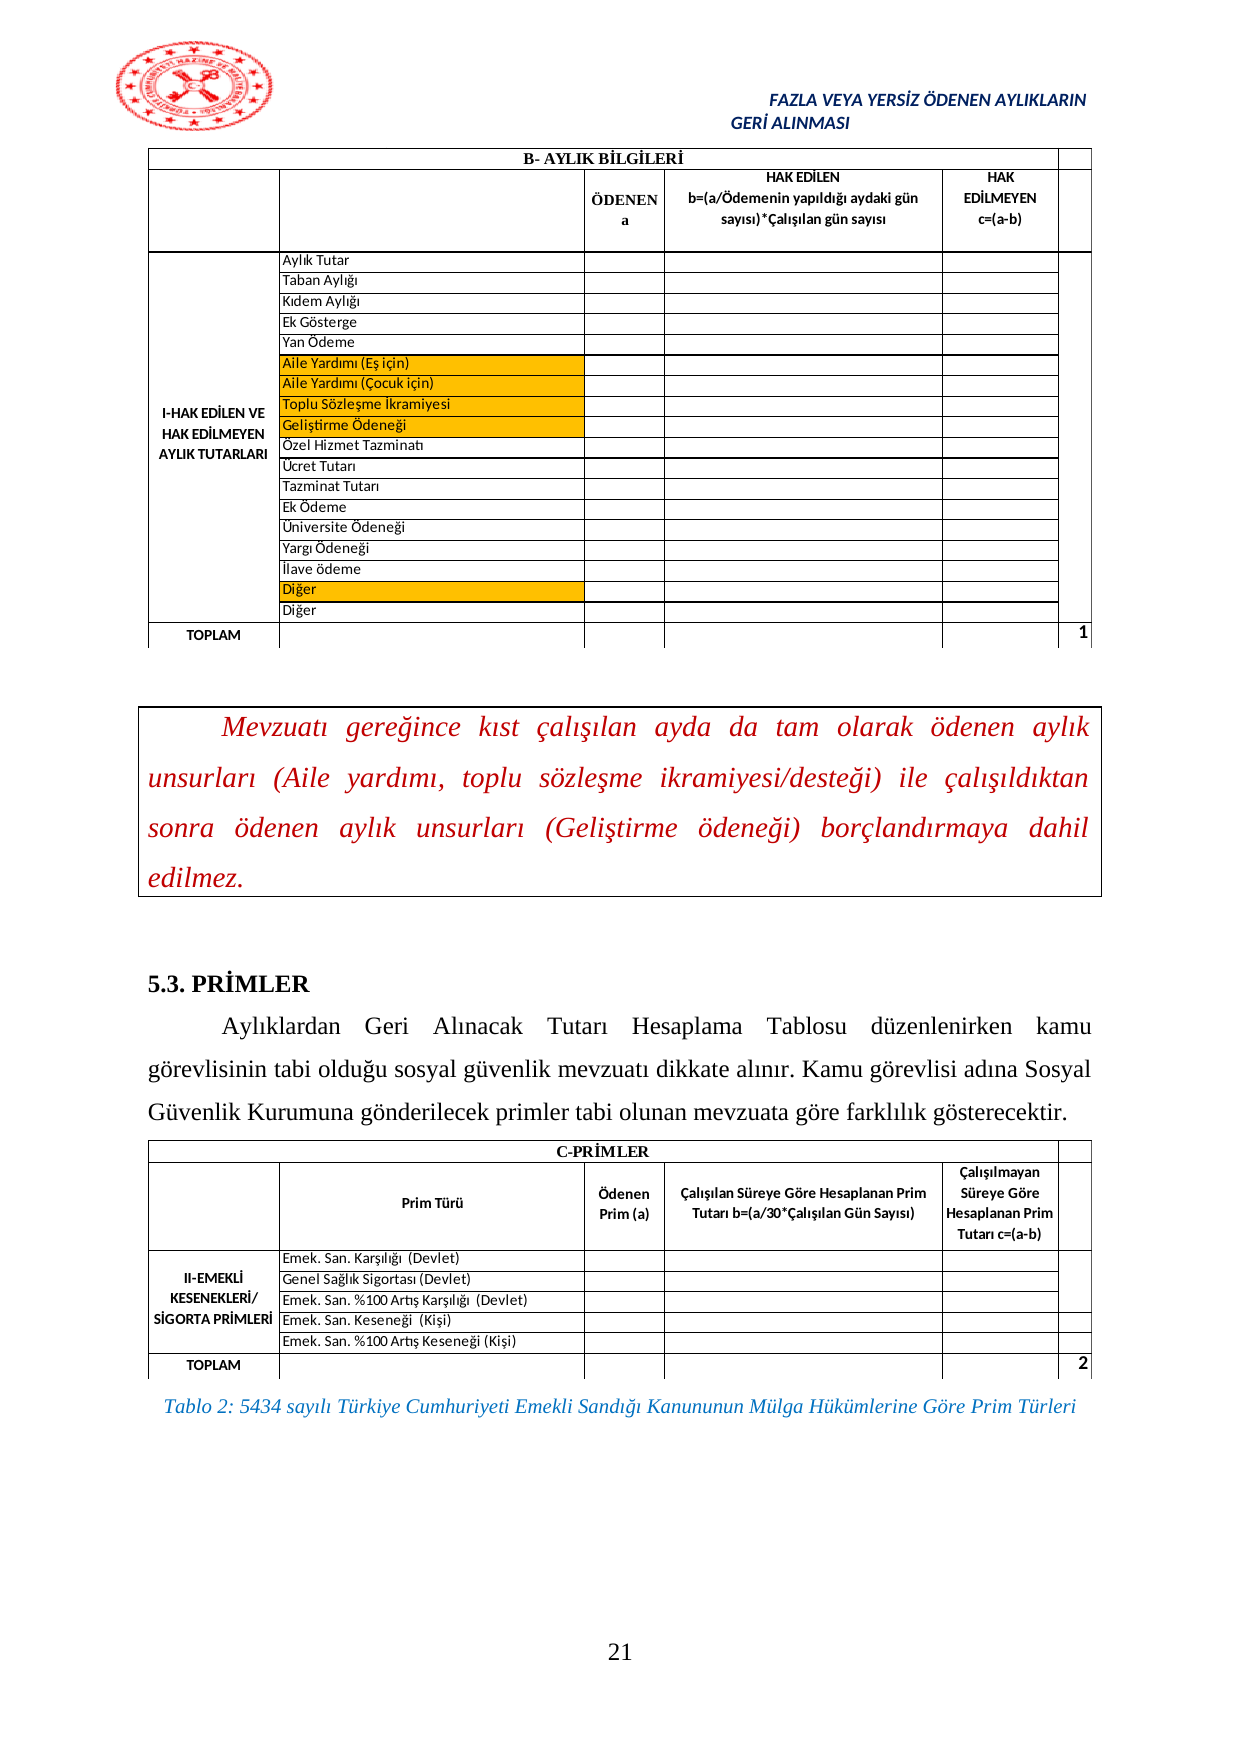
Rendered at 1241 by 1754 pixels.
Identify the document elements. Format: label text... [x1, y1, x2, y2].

text Aylıklardan Geri Alınacak Tutarı Hesaplama Tablosu düzenlenirken kamu görevlisinin tabi olduğu sosyal güvenlik mevzuatı dikkate alınır. Kamu görevlisi adına Sosyal Güvenlik Kurumuna gönderilecek primler tabi olunan mevzuata göre farklılık gösterecektir. [148, 1011, 1093, 1126]
text Mevzuatı gereğince kıst çalışılan ayda da tam olarak ödenen aylık unsurları (Aile yardımı, toplu sözleşme ikramiyesi/desteği) ile çalışıldıktan sonra ödenen aylık unsurları (Geliştirme ödeneği) borçlandırmaya dahil edilmez. [139, 708, 1101, 896]
picture [115, 41, 274, 131]
subtitle 5.3. PRİMLER [148, 969, 1093, 998]
